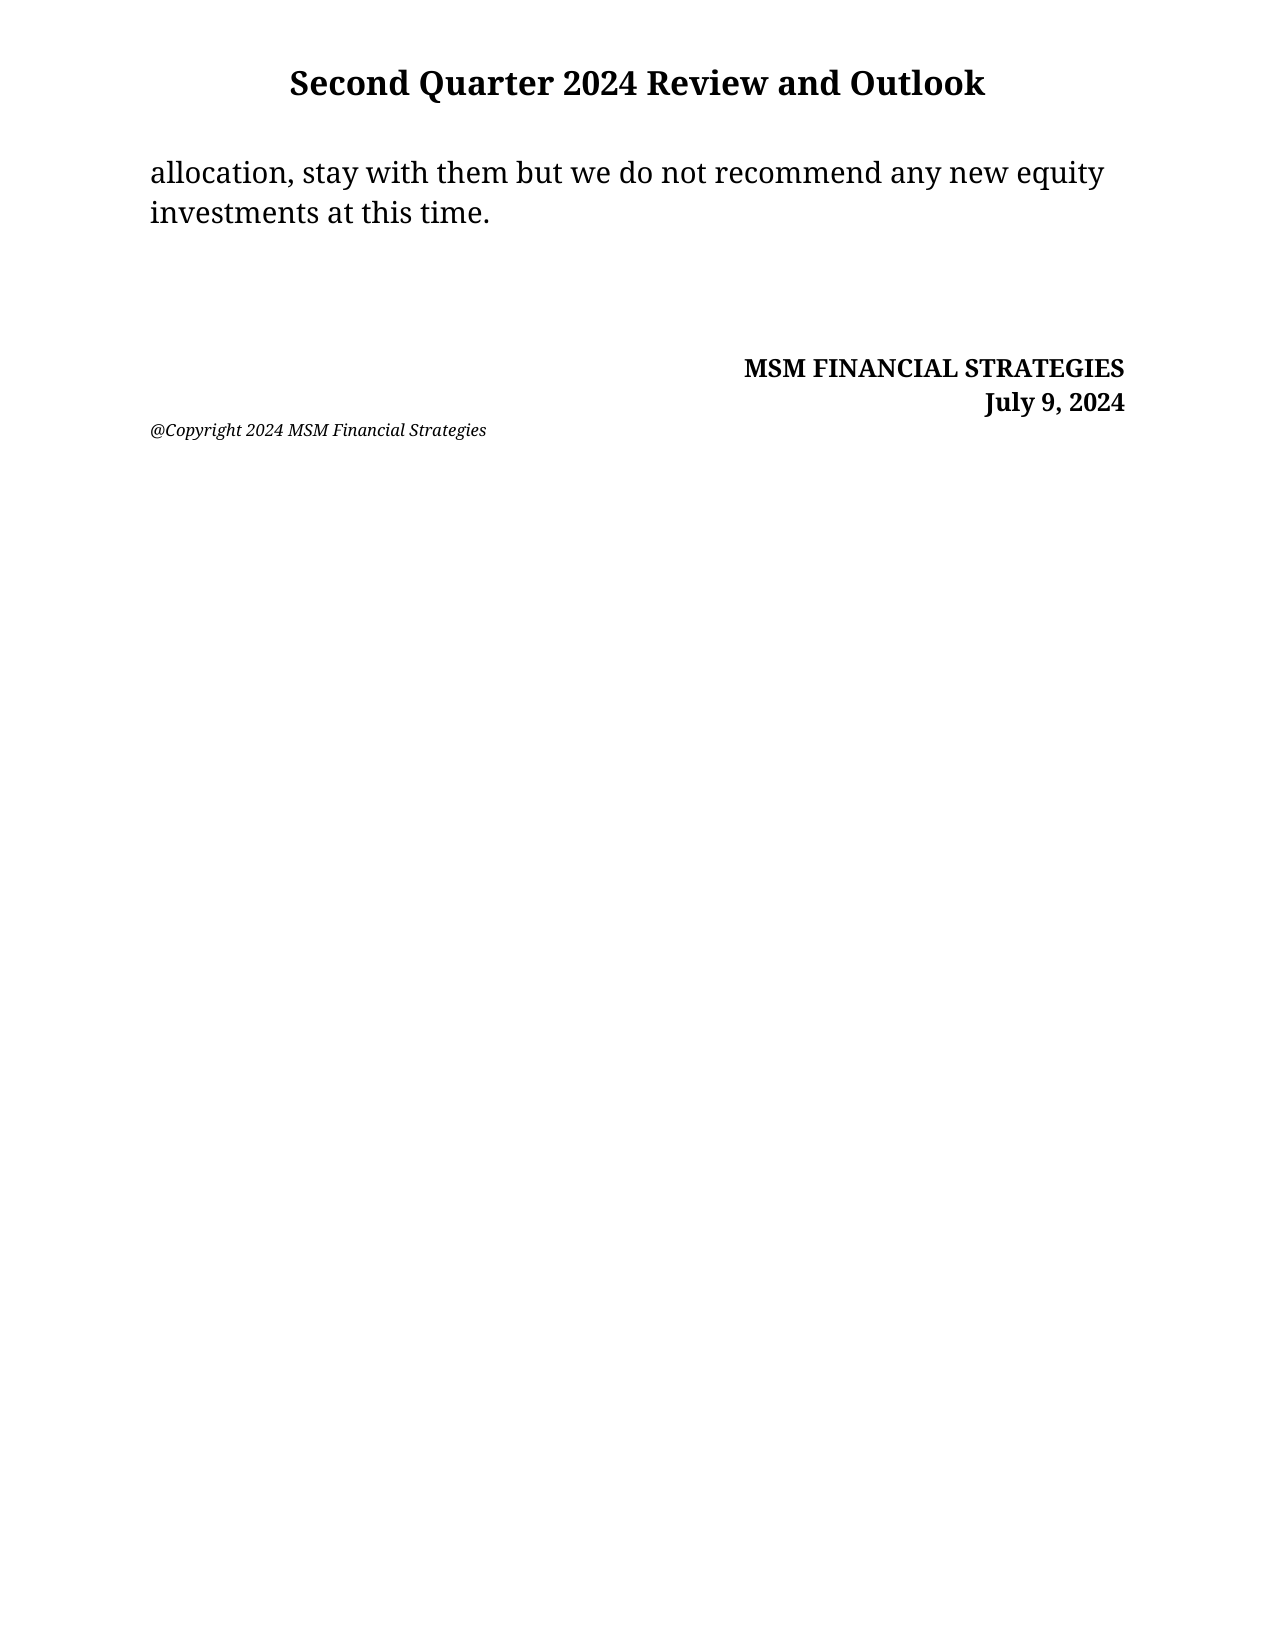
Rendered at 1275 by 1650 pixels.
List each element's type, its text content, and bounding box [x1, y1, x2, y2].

text MSM FINANCIAL STRATEGIES [150, 351, 1125, 385]
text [150, 152, 1125, 232]
text @Copyright 2024 MSM Financial Strategies [150, 419, 1125, 441]
text July 9, 2024 [150, 385, 1125, 419]
